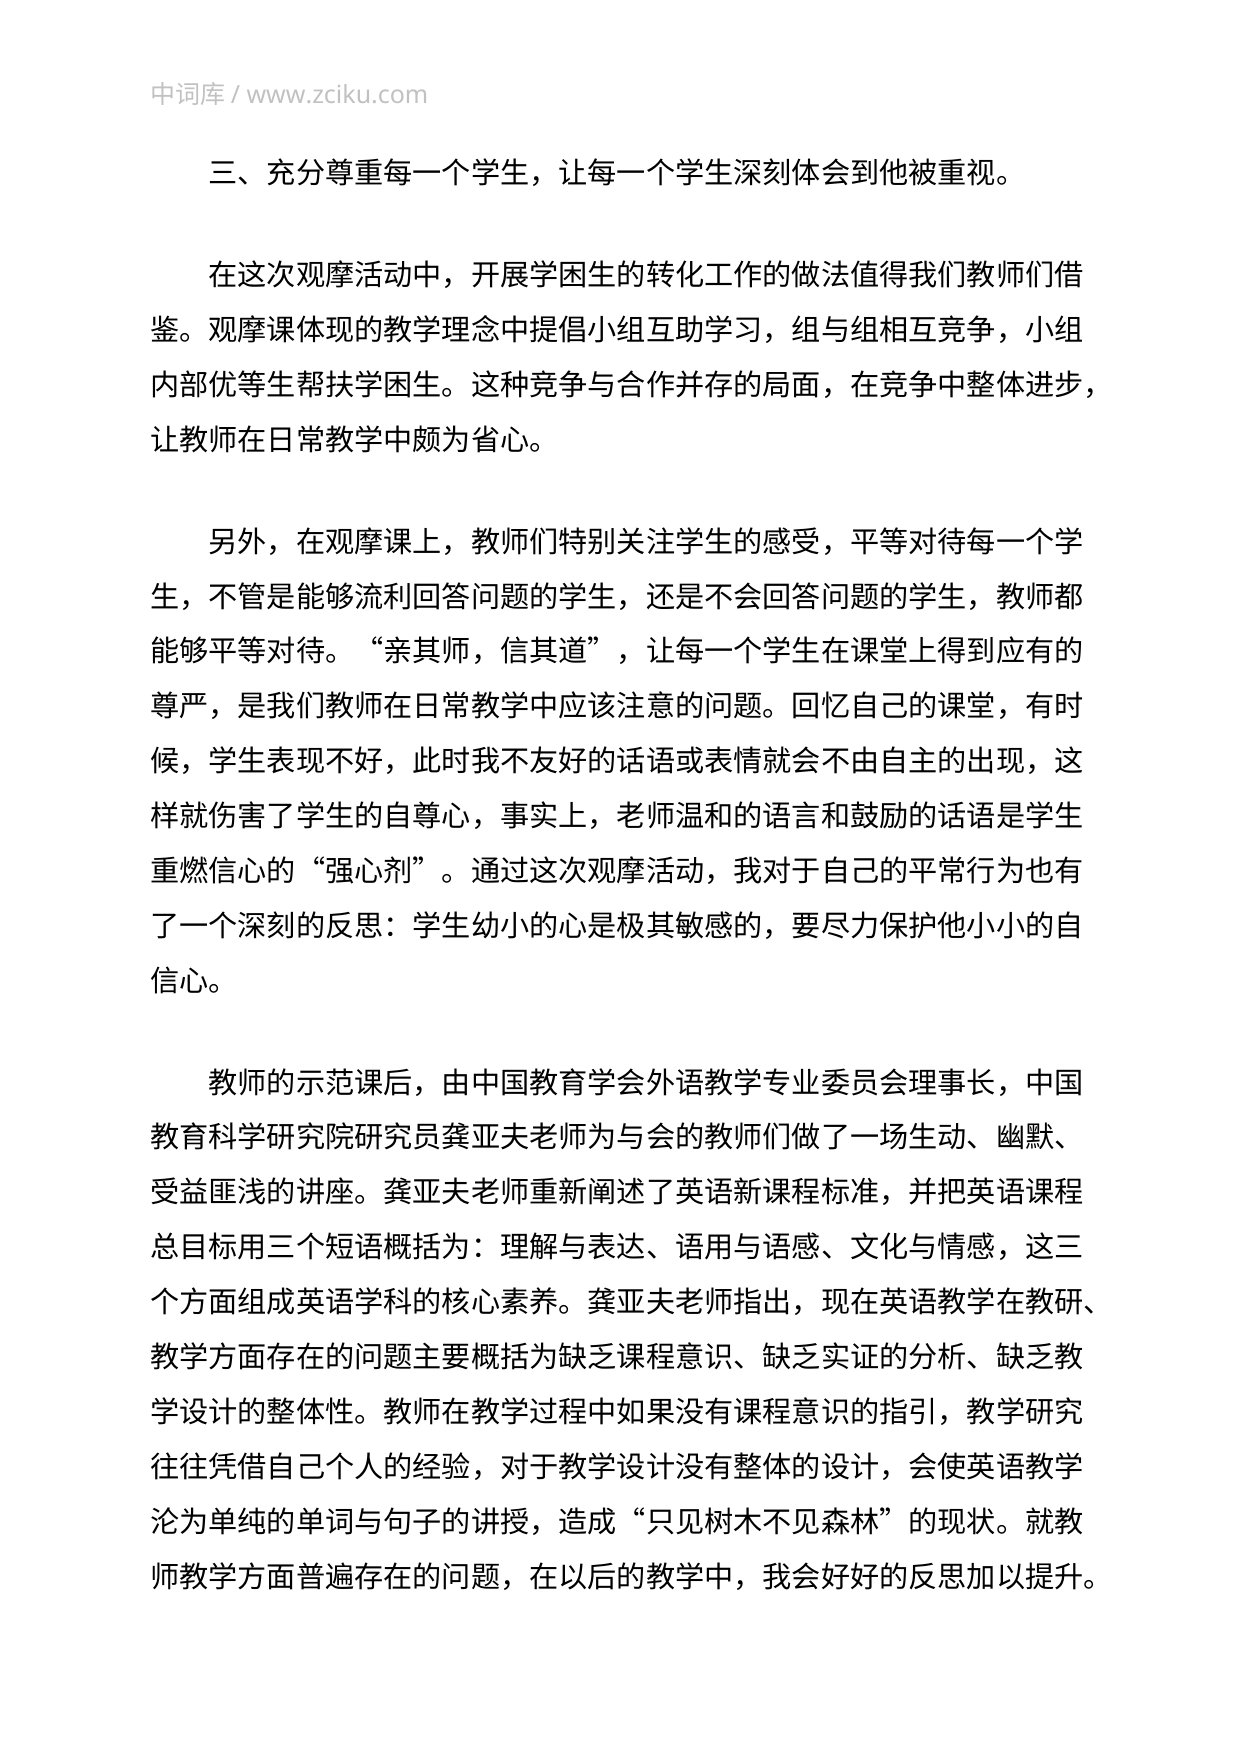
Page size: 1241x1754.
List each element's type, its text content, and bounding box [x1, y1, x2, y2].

text 三、充分尊重每一个学生，让每一个学生深刻体会到他被重视。 [150, 150, 1090, 192]
text 在这次观摩活动中，开展学困生的转化工作的做法值得我们教师们借鉴。观摩课体现的教学理念中提倡小组互助学习，组与组相互竞争，小组内部优等生帮扶学困生。这种竞争与合作并存的局面，在竞争中整体进步，让教师在日常教学中颇为省心。 [150, 252, 1090, 459]
text 另外，在观摩课上，教师们特别关注学生的感受，平等对待每一个学生，不管是能够流利回答问题的学生，还是不会回答问题的学生，教师都能够平等对待。“亲其师，信其道”，让每一个学生在课堂上得到应有的尊严，是我们教师在日常教学中应该注意的问题。回忆自己的课堂，有时候，学生表现不好，此时我不友好的话语或表情就会不由自主的出现，这样就伤害了学生的自尊心，事实上，老师温和的语言和鼓励的话语是学生重燃信心的“强心剂”。通过这次观摩活动，我对于自己的平常行为也有了一个深刻的反思：学生幼小的心是极其敏感的，要尽力保护他小小的自信心。 [150, 518, 1090, 1000]
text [150, 1059, 1090, 1596]
